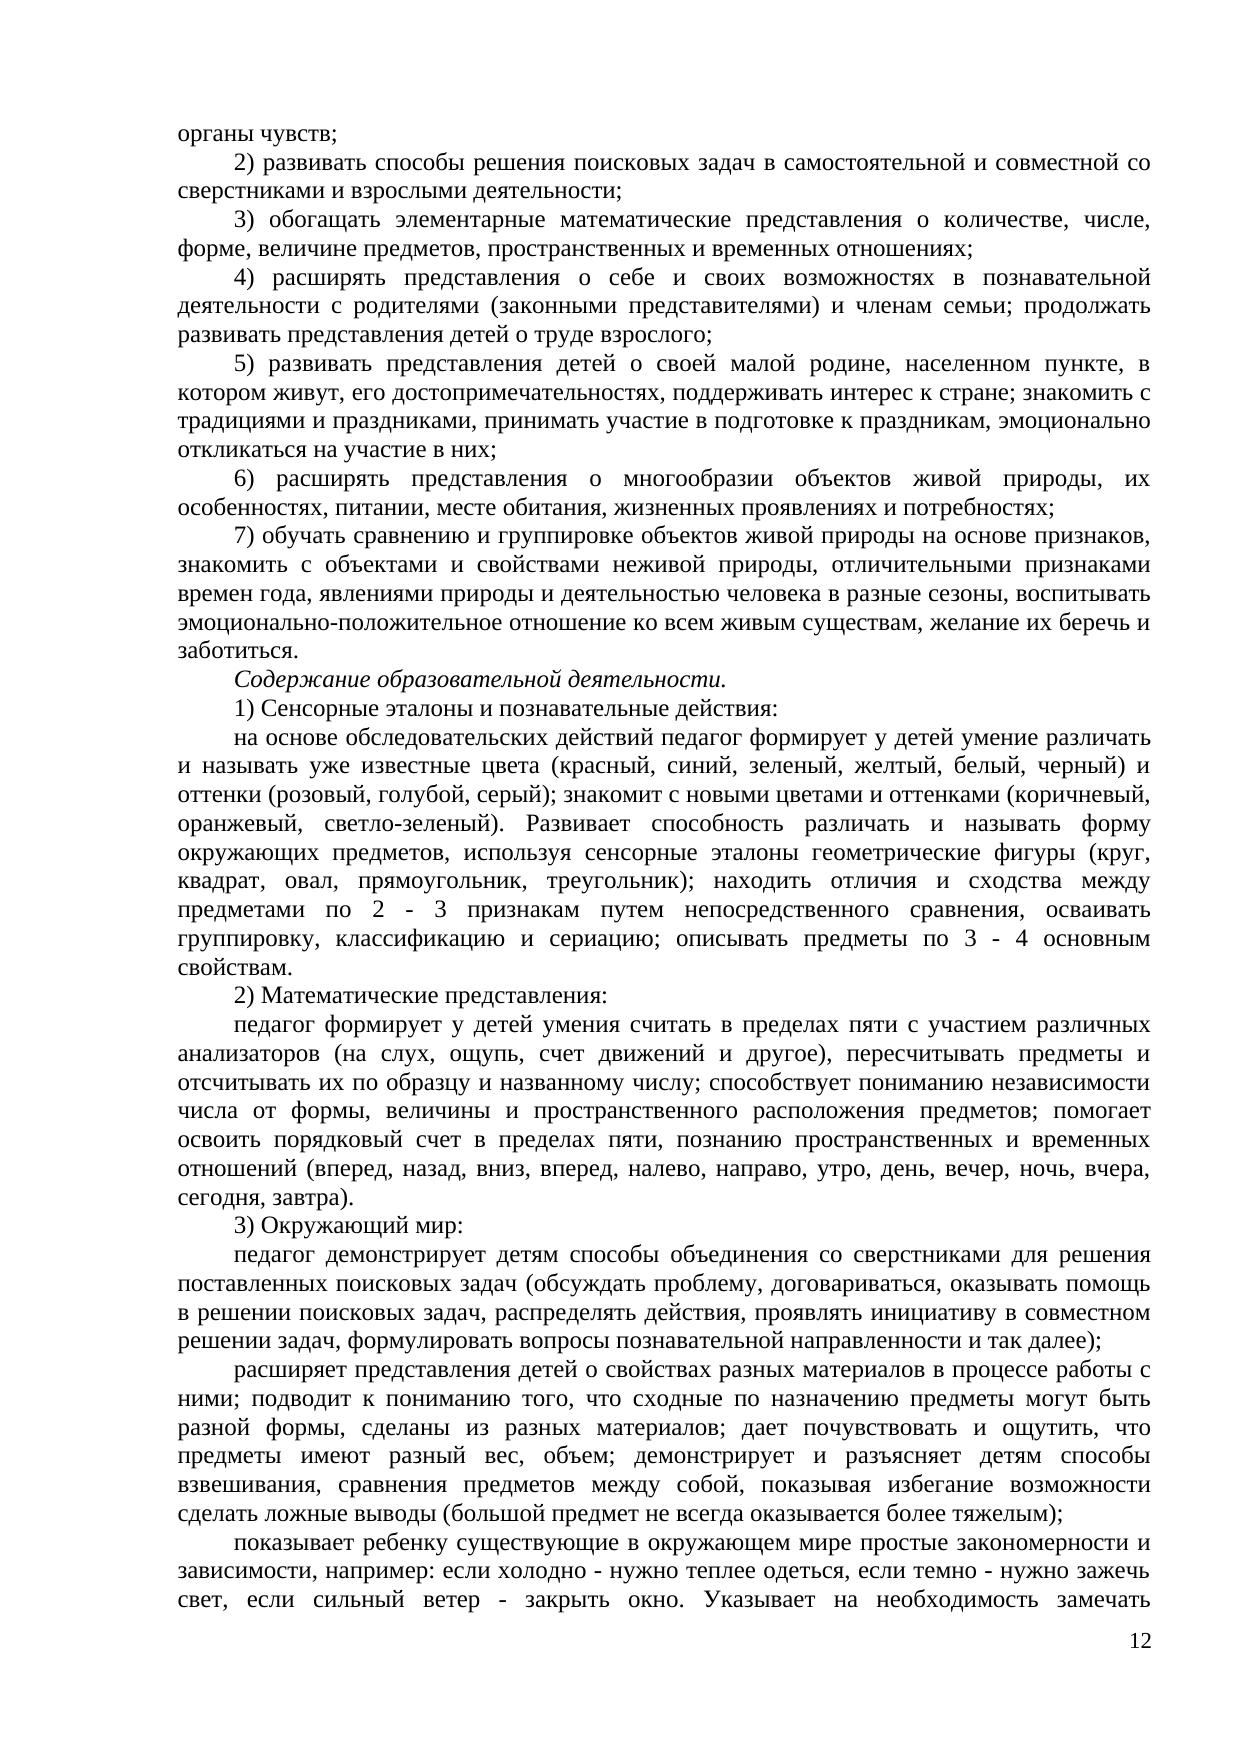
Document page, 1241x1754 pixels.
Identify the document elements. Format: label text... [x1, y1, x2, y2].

text на основе обследовательских действий педагог формирует у детей умение различать и называть уже известные цвета (красный, синий, зеленый, желтый, белый, черный) и оттенки (розовый, голубой, серый); знакомит с новыми цветами и оттенками (коричневый, оранжевый, светло-зеленый). Развивает способность различать и называть форму окружающих предметов, используя сенсорные эталоны геометрические фигуры (круг, квадрат, овал, прямоугольник, треугольник); находить отличия и сходства между предметами по 2 - 3 признакам путем непосредственного сравнения, осваивать группировку, классификацию и сериацию; описывать предметы по 3 - 4 основным свойствам. [177, 722, 1152, 981]
text 3) Окружающий мир: [177, 1211, 1152, 1239]
text 2) развивать способы решения поисковых задач в самостоятельной и совместной со сверстниками и взрослыми деятельности; [177, 147, 1152, 204]
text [177, 118, 1152, 147]
text 7) обучать сравнению и группировке объектов живой природы на основе признаков, знакомить с объектами и свойствами неживой природы, отличительными признаками времен года, явлениями природы и деятельностью человека в разные сезоны, воспитывать эмоционально-положительное отношение ко всем живым существам, желание их беречь и заботиться. [177, 521, 1152, 664]
text расширяет представления детей о свойствах разных материалов в процессе работы с ними; подводит к пониманию того, что сходные по назначению предметы могут быть разной формы, сделаны из разных материалов; дает почувствовать и ощутить, что предметы имеют разный вес, объем; демонстрирует и разъясняет детям способы взвешивания, сравнения предметов между собой, показывая избегание возможности сделать ложные выводы (большой предмет не всегда оказывается более тяжелым); [177, 1354, 1152, 1527]
text педагог демонстрирует детям способы объединения со сверстниками для решения поставленных поисковых задач (обсуждать проблему, договариваться, оказывать помощь в решении поисковых задач, распределять действия, проявлять инициативу в совместном решении задач, формулировать вопросы познавательной направленности и так далее); [177, 1239, 1152, 1354]
text 5) развивать представления детей о своей малой родине, населенном пункте, в котором живут, его достопримечательностях, поддерживать интерес к стране; знакомить с традициями и праздниками, принимать участие в подготовке к праздникам, эмоционально откликаться на участие в них; [177, 348, 1152, 463]
text 1) Сенсорные эталоны и познавательные действия: [177, 693, 1152, 722]
text 3) обогащать элементарные математические представления о количестве, числе, форме, величине предметов, пространственных и временных отношениях; [177, 204, 1152, 262]
text 6) расширять представления о многообразии объектов живой природы, их особенностях, питании, месте обитания, жизненных проявлениях и потребностях; [177, 463, 1152, 521]
text Содержание образовательной деятельности. [177, 664, 1152, 693]
text 2) Математические представления: [177, 981, 1152, 1009]
text 4) расширять представления о себе и своих возможностях в познавательной деятельности с родителями (законными представителями) и членам семьи; продолжать развивать представления детей о труде взрослого; [177, 262, 1152, 348]
text педагог формирует у детей умения считать в пределах пяти с участием различных анализаторов (на слух, ощупь, счет движений и другое), пересчитывать предметы и отсчитывать их по образцу и названному числу; способствует пониманию независимости числа от формы, величины и пространственного расположения предметов; помогает освоить порядковый счет в пределах пяти, познанию пространственных и временных отношений (вперед, назад, вниз, вперед, налево, направо, утро, день, вечер, ночь, вчера, сегодня, завтра). [177, 1009, 1152, 1211]
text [177, 1527, 1152, 1613]
